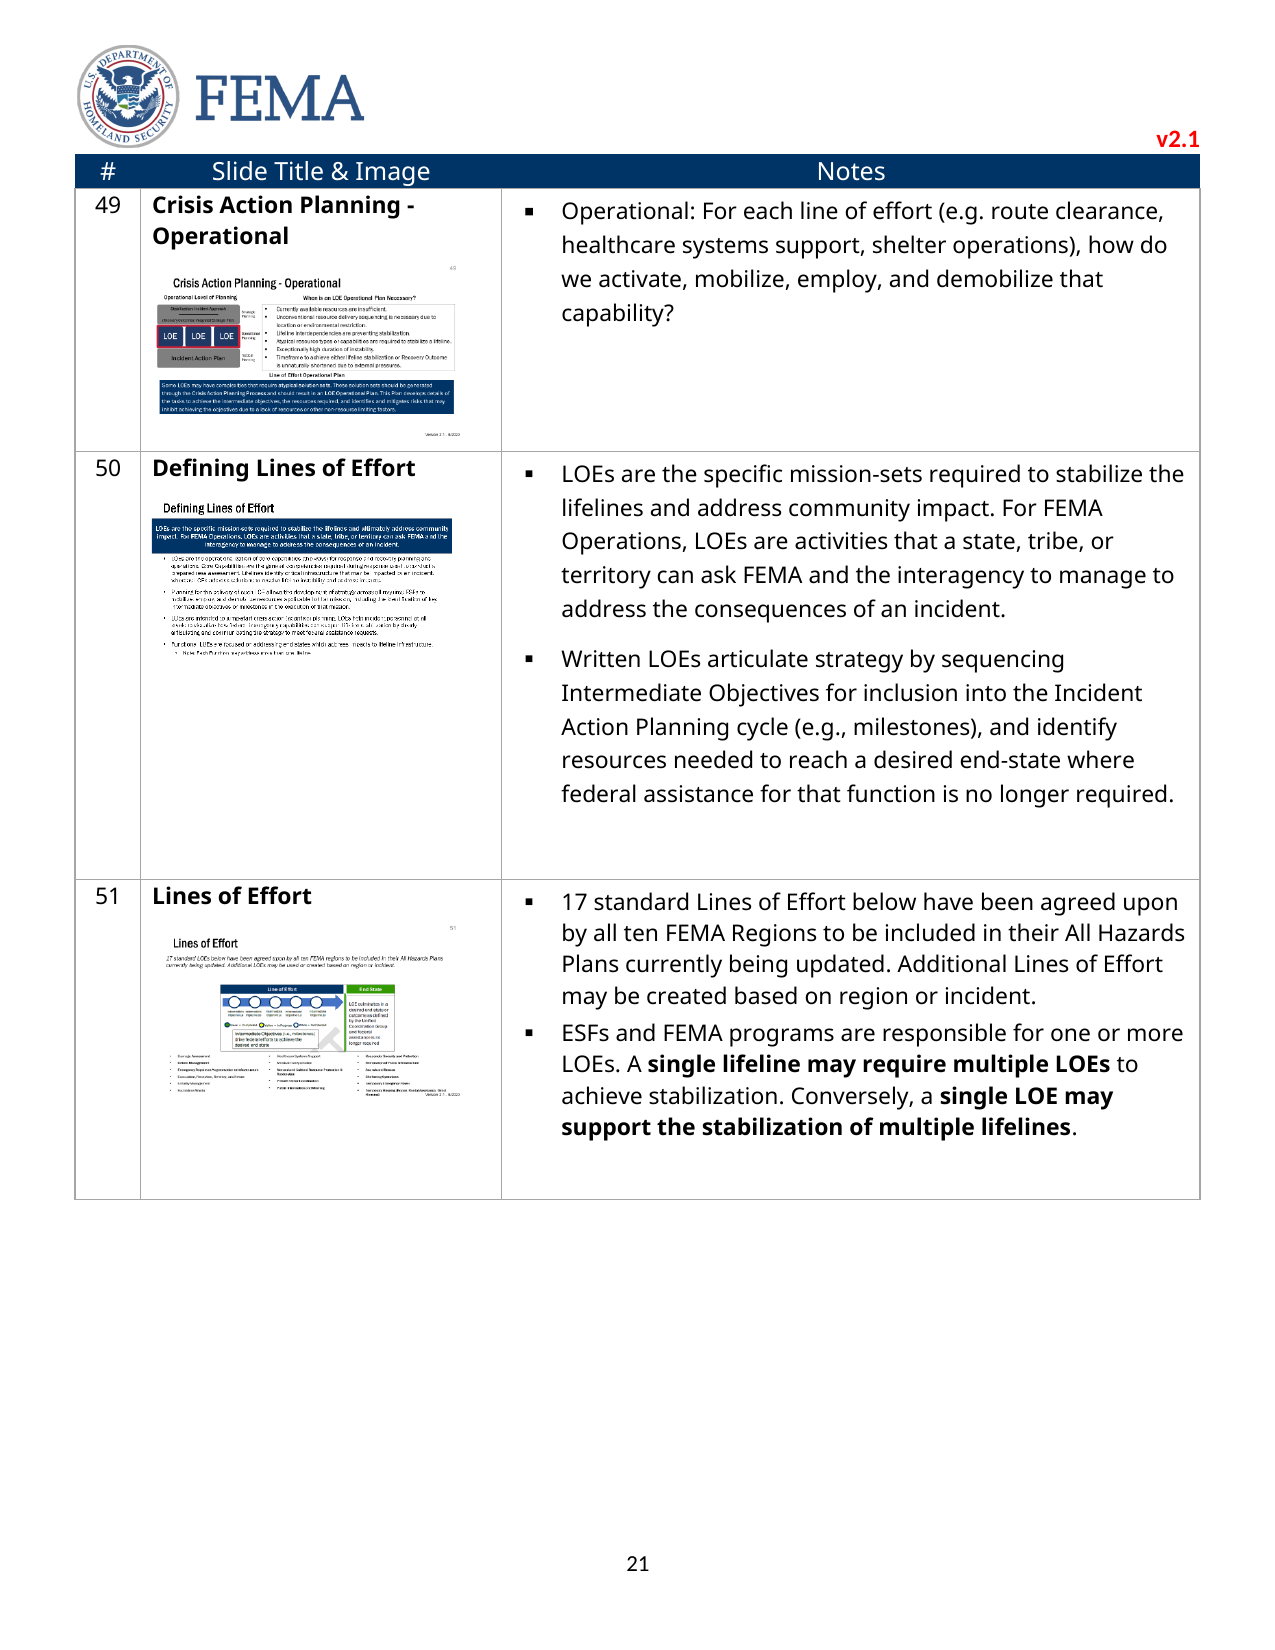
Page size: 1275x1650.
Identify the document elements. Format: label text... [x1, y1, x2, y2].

table_cell Lines of Effort [141, 880, 501, 1198]
table_header # [75, 154, 141, 188]
table_cell 51 [76, 880, 140, 1198]
picture [151, 264, 462, 438]
table_cell 17 standard Lines of Effort below have been agreed upon by all ten FEMA Regions to be included in their All Hazards Plans currently being updated. Additional Lines of Effort may be created based on region or incident. ESFs and FEMA programs are responsible for one or more LOEs. A single lifeline may require multiple LOEs to achieve stabilization. Conversely, a single LOE may support the stabilization of multiple lifelines. [502, 880, 1199, 1198]
picture [151, 495, 454, 659]
table_cell 50 [76, 452, 140, 879]
table_header Slide Title & Image [141, 154, 502, 188]
table_cell Crisis Action Planning - Operational [141, 189, 501, 451]
picture [75, 45, 365, 148]
picture [151, 923, 462, 1098]
table_header Notes [502, 154, 1200, 188]
table_cell Operational: For each line of effort (e.g. route clearance, healthcare systems support, shelter operations), how do we activate, mobilize, employ, and demobilize that capability? [502, 189, 1199, 451]
table_cell 49 [76, 189, 140, 451]
table_cell Defining Lines of Effort [141, 452, 501, 879]
table_cell LOEs are the specific mission-sets required to stabilize the lifelines and address community impact. For FEMA Operations, LOEs are activities that a state, tribe, or territory can ask FEMA and the interagency to manage to address the consequences of an incident. Written LOEs articulate strategy by sequencing Intermediate Objectives for inclusion into the Incident Action Planning cycle (e.g., milestones), and identify resources needed to reach a desired end-state where federal assistance for that function is no longer required. [502, 452, 1199, 879]
